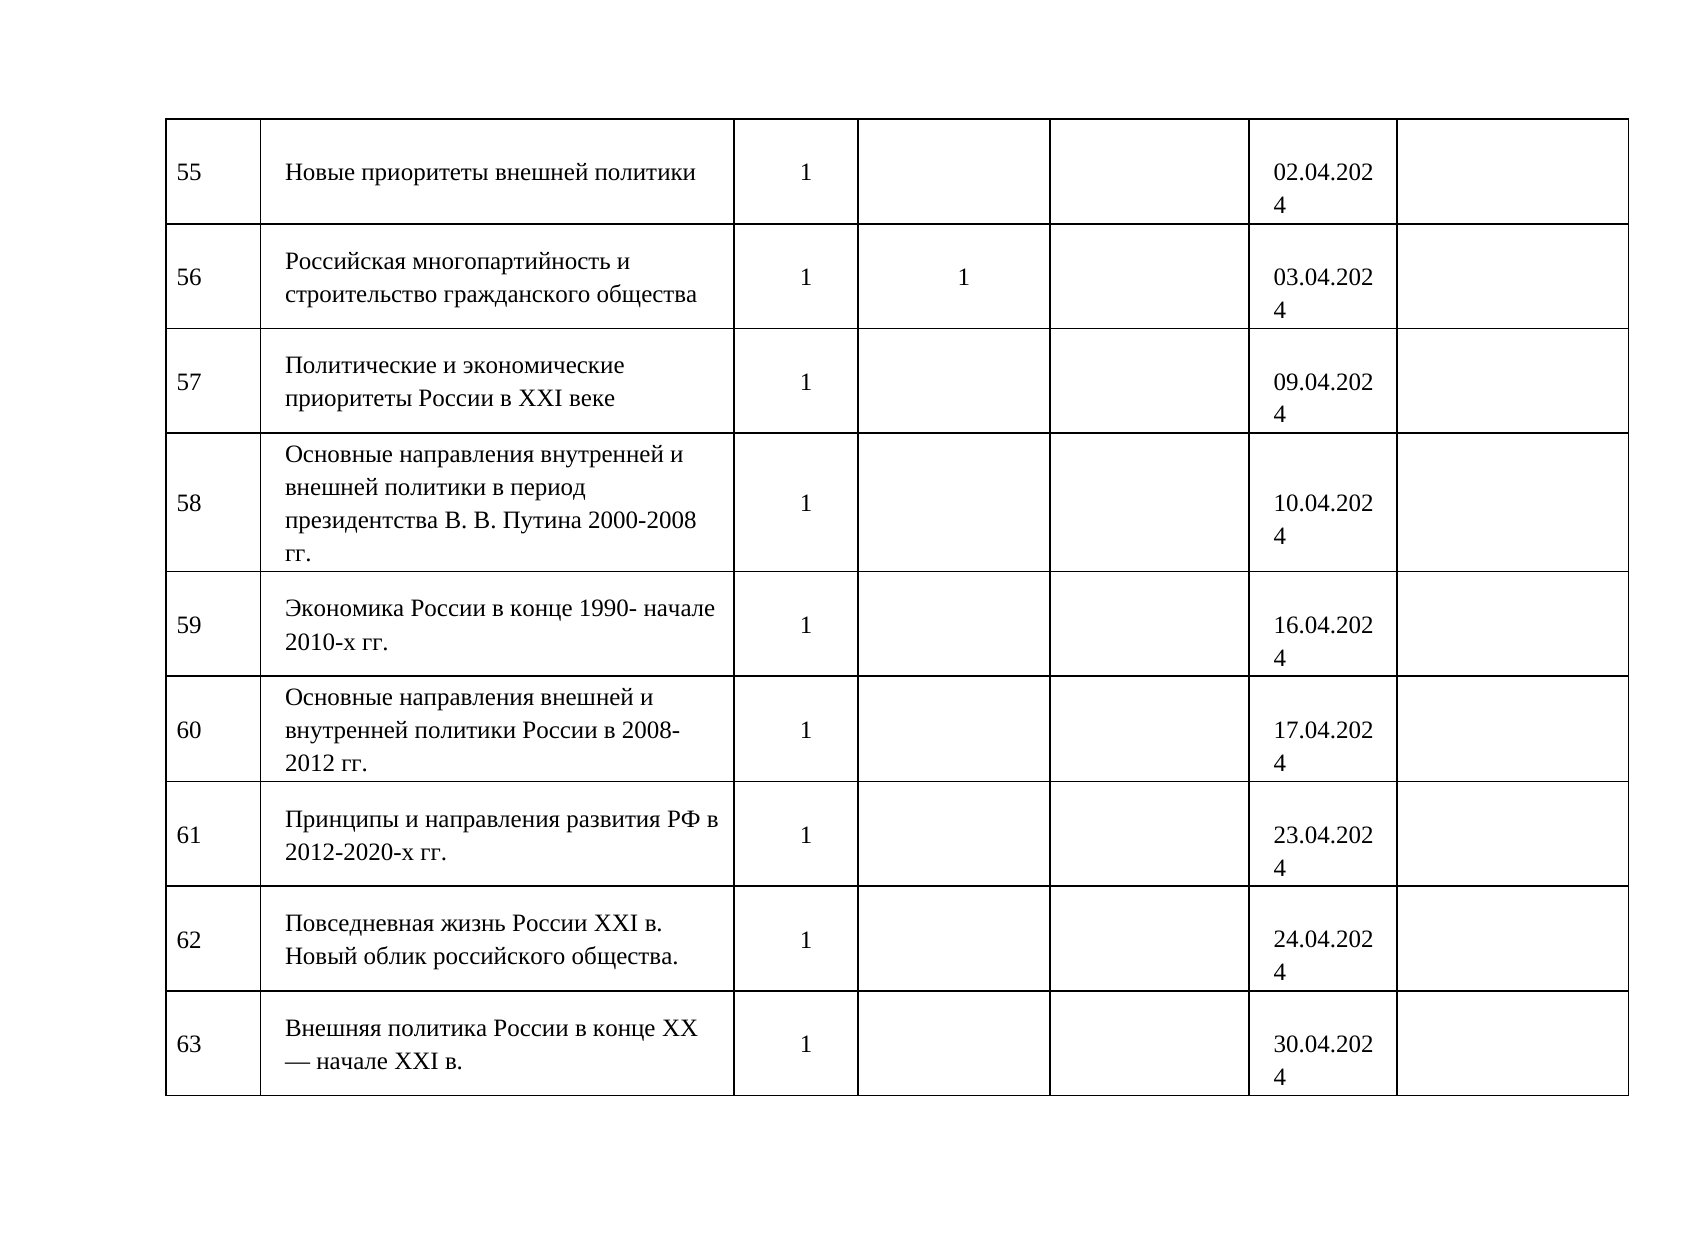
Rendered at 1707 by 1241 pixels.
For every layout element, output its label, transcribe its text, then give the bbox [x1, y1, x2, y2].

table_cell 1 [735, 225, 857, 327]
table_cell [1398, 225, 1628, 327]
table_cell [1051, 992, 1248, 1095]
table_cell 16.04.2024 [1250, 572, 1396, 675]
table_cell 1 [735, 572, 857, 675]
table_cell [859, 782, 1049, 885]
table_cell 10.04.2024 [1250, 434, 1396, 571]
table_cell 03.04.2024 [1250, 225, 1396, 327]
table_cell 1 [735, 120, 857, 223]
table_cell [1051, 329, 1248, 432]
table_cell [1398, 887, 1628, 990]
table_cell 60 [167, 677, 260, 781]
table_cell 1 [735, 677, 857, 781]
table_cell Новые приоритеты внешней политики [261, 120, 733, 223]
table_cell [1398, 329, 1628, 432]
table_cell [1398, 434, 1628, 571]
table_cell [1398, 120, 1628, 223]
table_cell [1398, 677, 1628, 781]
table_cell 56 [167, 225, 260, 327]
table_cell 1 [735, 782, 857, 885]
table_cell 1 [735, 329, 857, 432]
table_cell 58 [167, 434, 260, 571]
table_cell 62 [167, 887, 260, 990]
table_cell [859, 120, 1049, 223]
table_cell [859, 677, 1049, 781]
table_cell [859, 887, 1049, 990]
table_cell Политические и экономические приоритеты России в XXI веке [261, 329, 733, 432]
table_cell 63 [167, 992, 260, 1095]
table_cell 30.04.2024 [1250, 992, 1396, 1095]
table_cell [1051, 677, 1248, 781]
table_cell 24.04.2024 [1250, 887, 1396, 990]
table_cell [859, 329, 1049, 432]
table_cell 1 [735, 992, 857, 1095]
table_cell 09.04.2024 [1250, 329, 1396, 432]
table_cell [1398, 572, 1628, 675]
table_cell 02.04.2024 [1250, 120, 1396, 223]
table_cell Основные направления внешней и внутренней политики России в 2008-2012 гг. [261, 677, 733, 781]
table_cell 59 [167, 572, 260, 675]
table_cell Экономика России в конце 1990- начале 2010-х гг. [261, 572, 733, 675]
table_cell [1398, 782, 1628, 885]
table_cell [1051, 434, 1248, 571]
table_cell 23.04.2024 [1250, 782, 1396, 885]
table_cell [1051, 572, 1248, 675]
table_cell [1398, 992, 1628, 1095]
table_cell [1051, 782, 1248, 885]
table_cell Российская многопартийность и строительство гражданского общества [261, 225, 733, 327]
table_cell Внешняя политика России в конце XX — начале XXI в. [261, 992, 733, 1095]
table_cell 1 [735, 434, 857, 571]
table_cell [1051, 225, 1248, 327]
table_cell 1 [735, 887, 857, 990]
table_cell Принципы и направления развития РФ в 2012-2020-х гг. [261, 782, 733, 885]
table_cell 61 [167, 782, 260, 885]
table_cell 57 [167, 329, 260, 432]
table_cell [859, 572, 1049, 675]
table_cell Основные направления внутренней и внешней политики в период президентства В. В. Путина 2000-2008 гг. [261, 434, 733, 571]
table_cell [859, 434, 1049, 571]
table_cell Повседневная жизнь России XXI в. Новый облик российского общества. [261, 887, 733, 990]
table_cell 17.04.2024 [1250, 677, 1396, 781]
table_cell [859, 992, 1049, 1095]
table_cell 55 [167, 120, 260, 223]
table_cell [1051, 120, 1248, 223]
table_cell [1051, 887, 1248, 990]
table_cell 1 [859, 225, 1049, 327]
